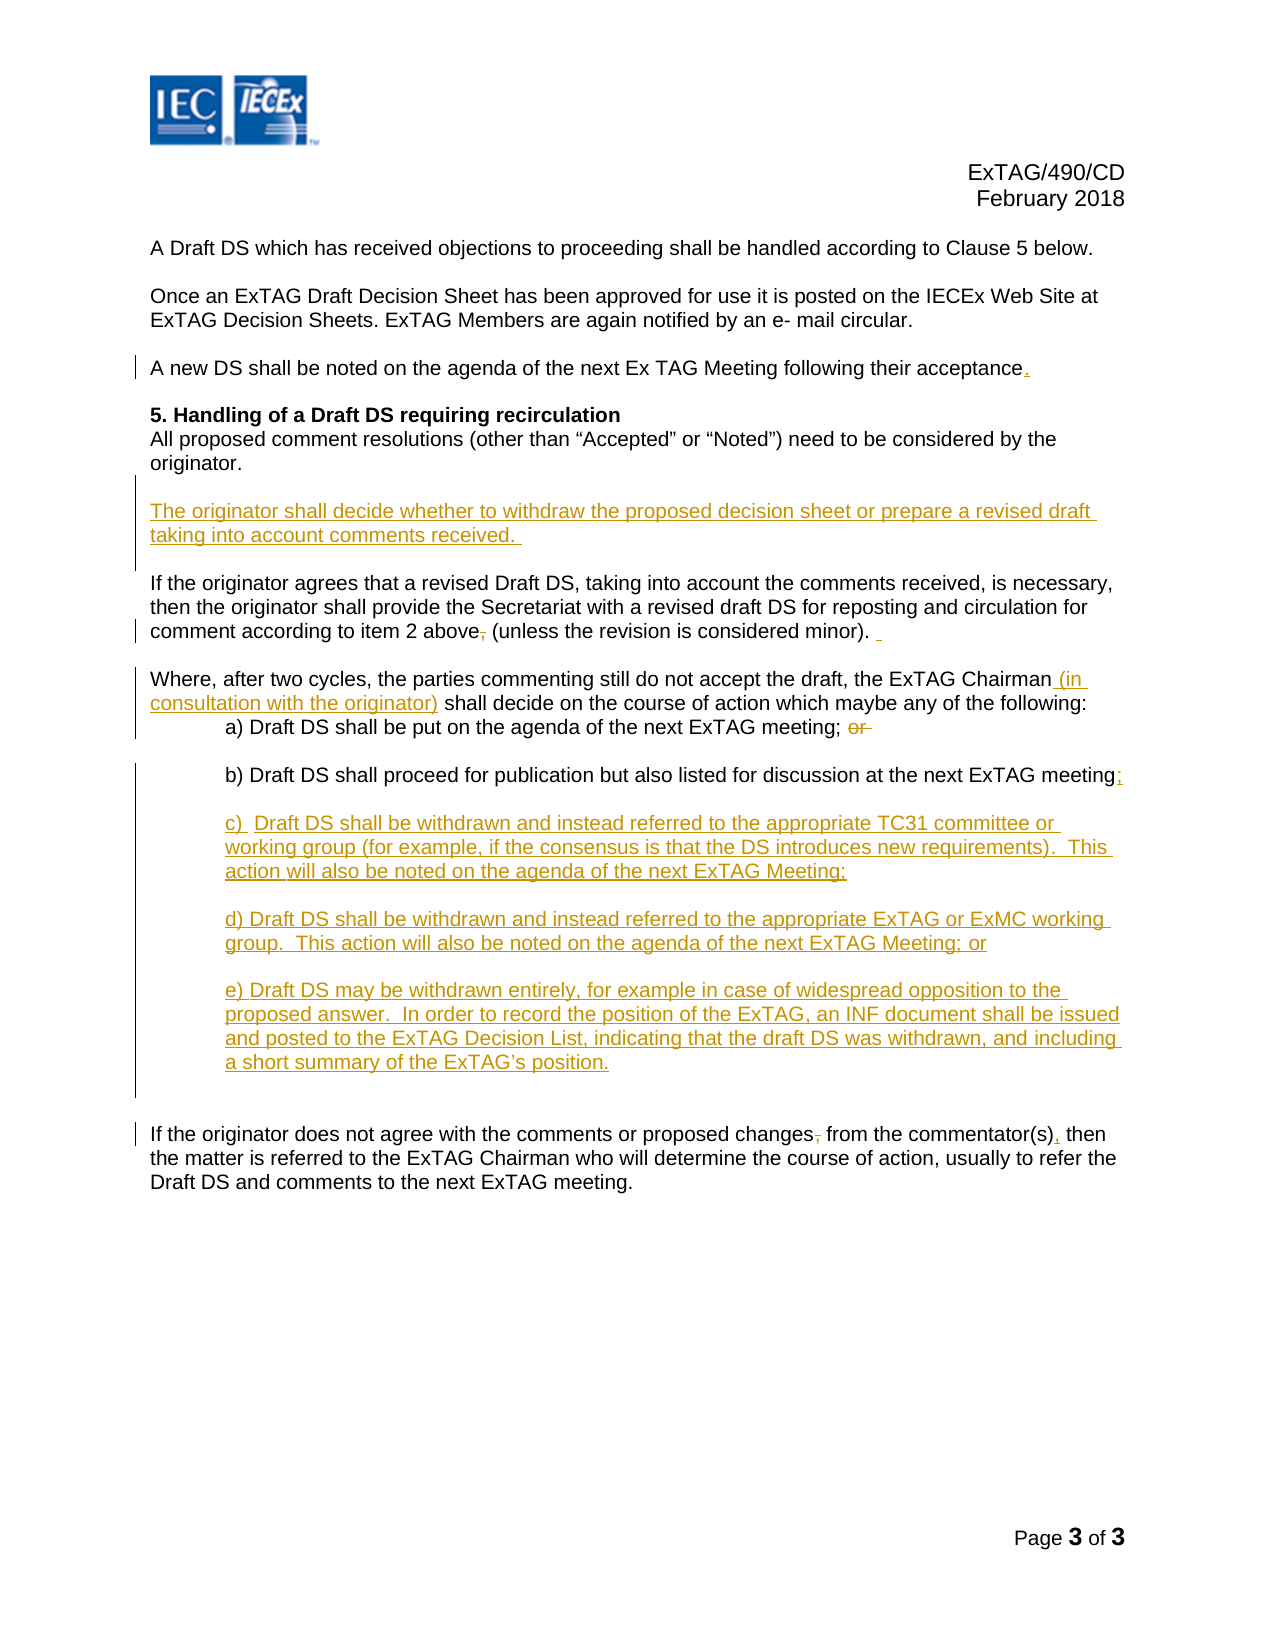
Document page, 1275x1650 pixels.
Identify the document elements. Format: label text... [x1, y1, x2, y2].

text A Draft DS which has received objections to proceeding shall be handled according to Clause 5 below. [150, 236, 1125, 259]
text All proposed comment resolutions (other than “Accepted” or “Noted”) need to be considered by the originator. [150, 427, 1125, 475]
picture [150, 75, 333, 159]
text Where, after two cycles, the parties commenting still do not accept the draft, the ExTAG Chairman shall decide on the course of action which maybe any of the following: [150, 667, 1125, 715]
text a) Draft DS shall be put on the agenda of the next ExTAG meeting; [225, 715, 1125, 739]
text If the originator does not agree with the comments or proposed changes from the commentator(s) then the matter is referred to the ExTAG Chairman who will determine the course of action, usually to refer the Draft DS and comments to the next ExTAG meeting. [150, 1122, 1125, 1194]
text b) Draft DS shall proceed for publication but also listed for discussion at the next ExTAG meeting [225, 763, 1125, 787]
text If the originator agrees that a revised Draft DS, taking into account the comments received, is necessary, then the originator shall provide the Secretariat with a revised draft DS for reposting and circulation for comment according to item 2 above (unless the revision is considered minor). [150, 571, 1125, 643]
text Once an ExTAG Draft Decision Sheet has been approved for use it is posted on the IECEx Web Site at ExTAG Decision Sheets. ExTAG Members are again notified by an e- mail circular. [150, 283, 1125, 331]
text A new DS shall be noted on the agenda of the next Ex TAG Meeting following their acceptance [150, 355, 1125, 379]
text 5. Handling of a Draft DS requiring recirculation [150, 403, 1125, 427]
